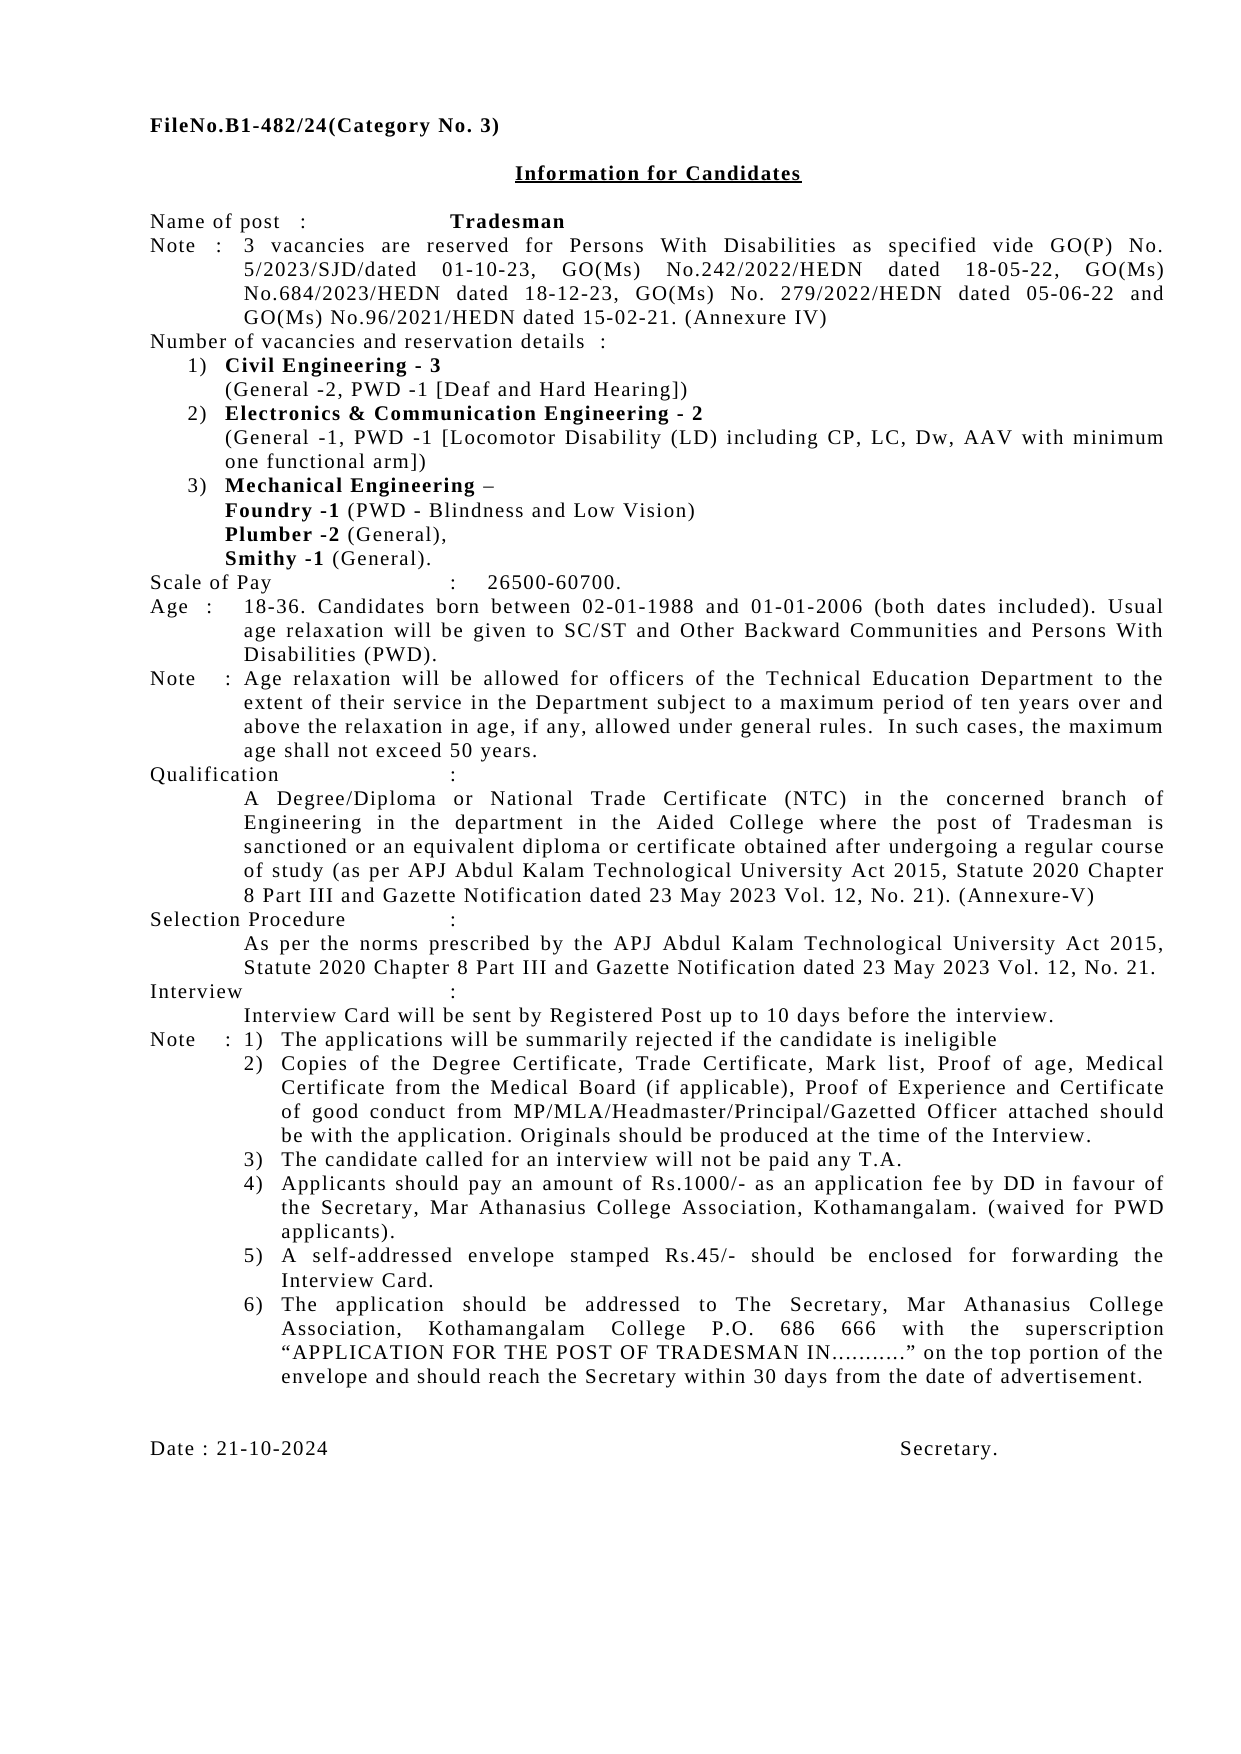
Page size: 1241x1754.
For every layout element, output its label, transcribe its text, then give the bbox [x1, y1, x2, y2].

list Foundry -1 (PWD - Blindness and Low Vision) [225, 497, 1165, 522]
text 6) The application should be addressed to The Secretary, Mar Athanasius College Association, Kothamangalam College P.O. 686 666 with the superscription “APPLICATION FOR THE POST OF TRADESMAN IN...........” on the top portion of the envelope and should reach the Secretary within 30 days from the date of advertisement. [150, 1292, 1165, 1388]
text Information for Candidates [150, 161, 1165, 185]
list Plumber -2 (General), [225, 522, 1165, 546]
text Age : 18-36. Candidates born between 02-01-1988 and 01-01-2006 (both dates included). Usual age relaxation will be given to SC/ST and Other Backward Communities and Persons With Disabilities (PWD). [150, 594, 1165, 666]
list Mechanical Engineering – [187, 473, 1165, 497]
list Smithy -1 (General). [225, 546, 1165, 570]
text Selection Procedure : [150, 907, 1165, 931]
text 5) A self-addressed envelope stamped Rs.45/- should be enclosed for forwarding the Interview Card. [150, 1243, 1165, 1292]
text Qualification : [150, 762, 1165, 786]
text Number of vacancies and reservation details : [150, 329, 1165, 353]
text Name of post : Tradesman [150, 209, 1165, 233]
list (General -1, PWD -1 [Locomotor Disability (LD) including CP, LC, Dw, AAV with minimum one functional arm]) [225, 425, 1165, 473]
text FileNo.B1-482/24(Category No. 3) [150, 112, 1165, 137]
list Civil Engineering - 3 [187, 353, 1165, 377]
text As per the norms prescribed by the APJ Abdul Kalam Technological University Act 2015, Statute 2020 Chapter 8 Part III and Gazette Notification dated 23 May 2023 Vol. 12, No. 21. [150, 931, 1165, 979]
text 3) The candidate called for an interview will not be paid any T.A. [150, 1147, 1165, 1171]
text 4) Applicants should pay an amount of Rs.1000/- as an application fee by DD in favour of the Secretary, Mar Athanasius College Association, Kothamangalam. (waived for PWD applicants). [150, 1171, 1165, 1243]
text Interview : [150, 979, 1165, 1003]
text Date : 21-10-2024 Secretary. [150, 1436, 1165, 1460]
text A Degree/Diploma or National Trade Certificate (NTC) in the concerned branch of Engineering in the department in the Aided College where the post of Tradesman is sanctioned or an equivalent diploma or certificate obtained after undergoing a regular course of study (as per APJ Abdul Kalam Technological University Act 2015, Statute 2020 Chapter 8 Part III and Gazette Notification dated 23 May 2023 Vol. 12, No. 21). (Annexure-V) [150, 786, 1165, 907]
text Note : Age relaxation will be allowed for officers of the Technical Education Department to the extent of their service in the Department subject to a maximum period of ten years over and above the relaxation in age, if any, allowed under general rules. In such cases, the maximum age shall not exceed 50 years. [150, 666, 1165, 762]
list Electronics & Communication Engineering - 2 [187, 401, 1165, 425]
text Note : 3 vacancies are reserved for Persons With Disabilities as specified vide GO(P) No. 5/2023/SJD/dated 01-10-23, GO(Ms) No.242/2022/HEDN dated 18-05-22, GO(Ms) No.684/2023/HEDN dated 18-12-23, GO(Ms) No. 279/2022/HEDN dated 05-06-22 and GO(Ms) No.96/2021/HEDN dated 15-02-21. (Annexure IV) [150, 233, 1165, 329]
list (General -2, PWD -1 [Deaf and Hard Hearing]) [225, 377, 1165, 401]
text Note : 1) The applications will be summarily rejected if the candidate is ineligible [150, 1027, 1165, 1051]
text 2) Copies of the Degree Certificate, Trade Certificate, Mark list, Proof of age, Medical Certificate from the Medical Board (if applicable), Proof of Experience and Certificate of good conduct from MP/MLA/Headmaster/Principal/Gazetted Officer attached should be with the application. Originals should be produced at the time of the Interview. [150, 1051, 1165, 1147]
text Scale of Pay : 26500-60700. [150, 570, 1165, 594]
text Interview Card will be sent by Registered Post up to 10 days before the interview. [150, 1003, 1165, 1027]
